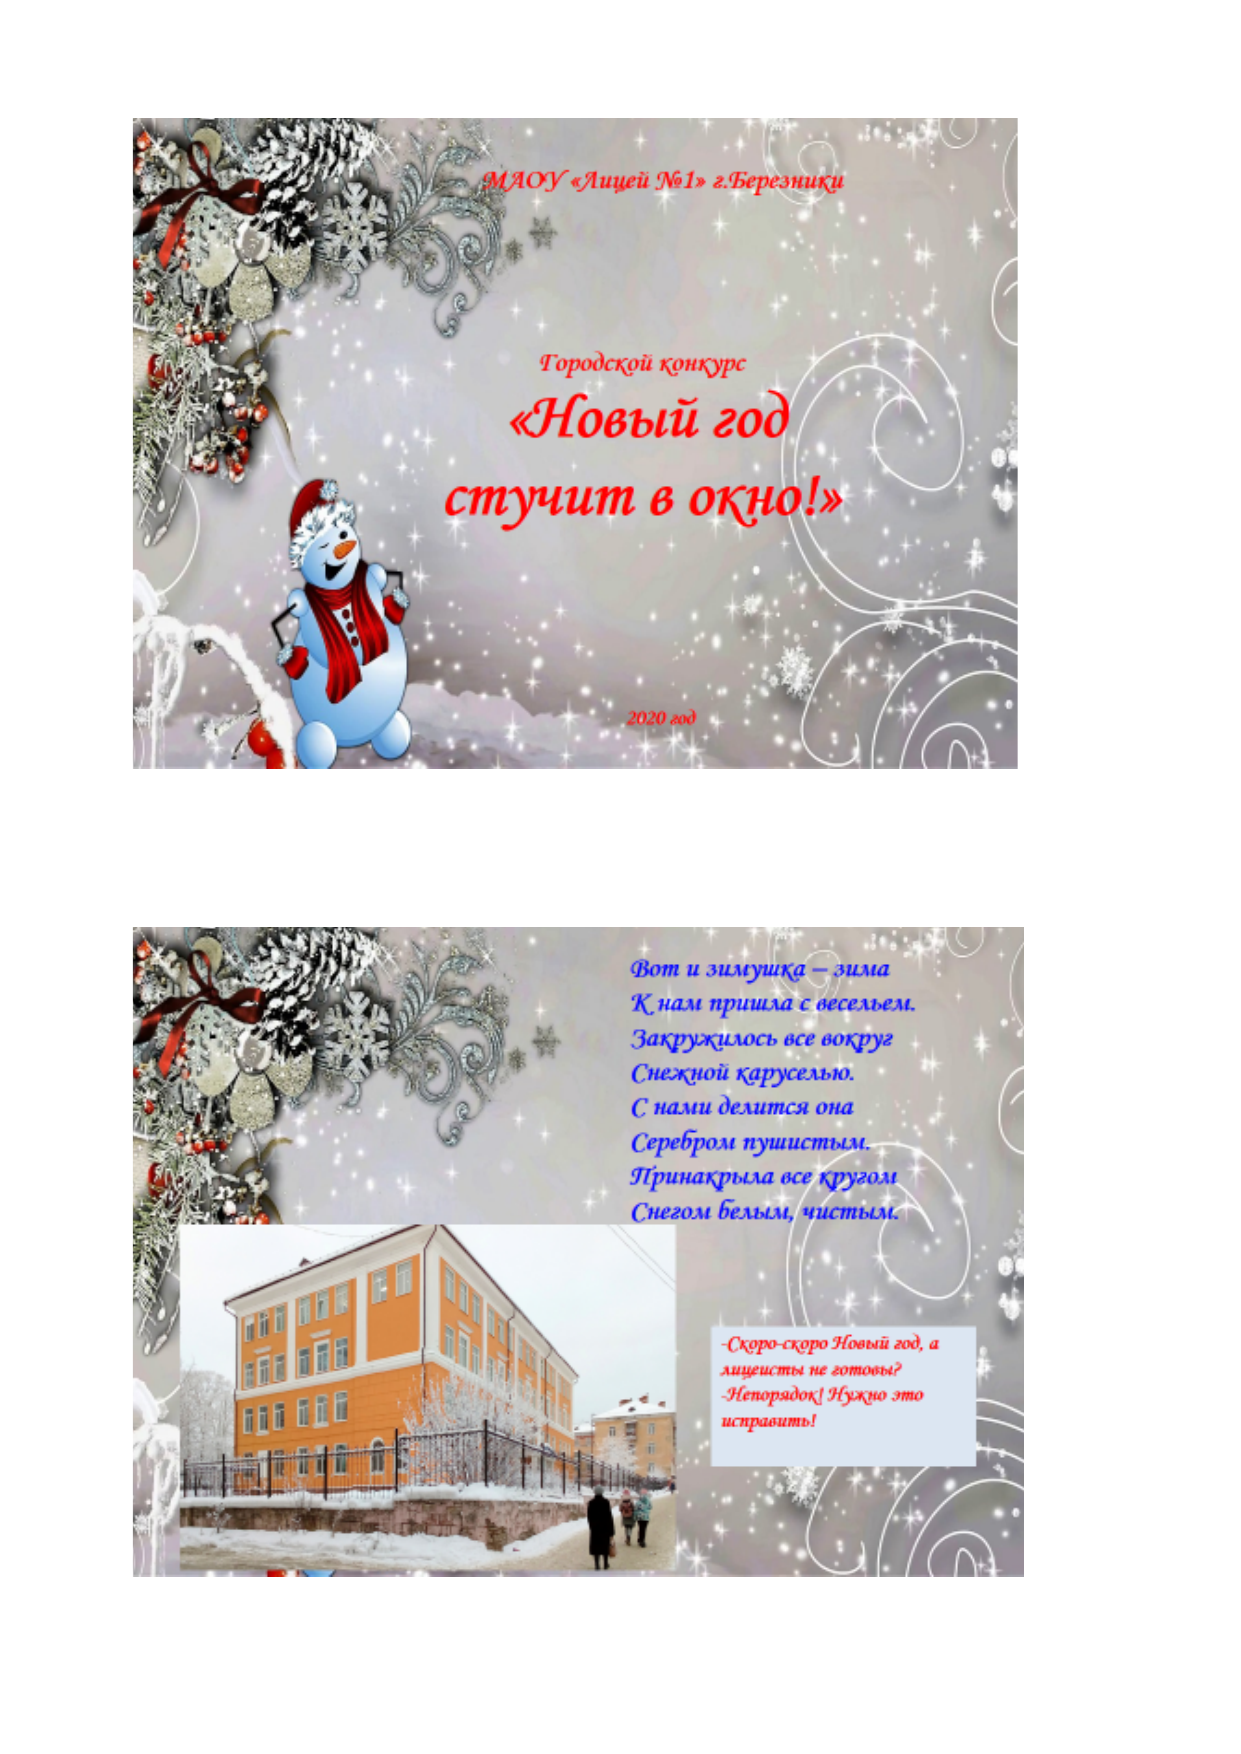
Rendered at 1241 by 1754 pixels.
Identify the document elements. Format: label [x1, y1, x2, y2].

picture [132, 927, 1024, 1577]
picture [132, 118, 1018, 769]
